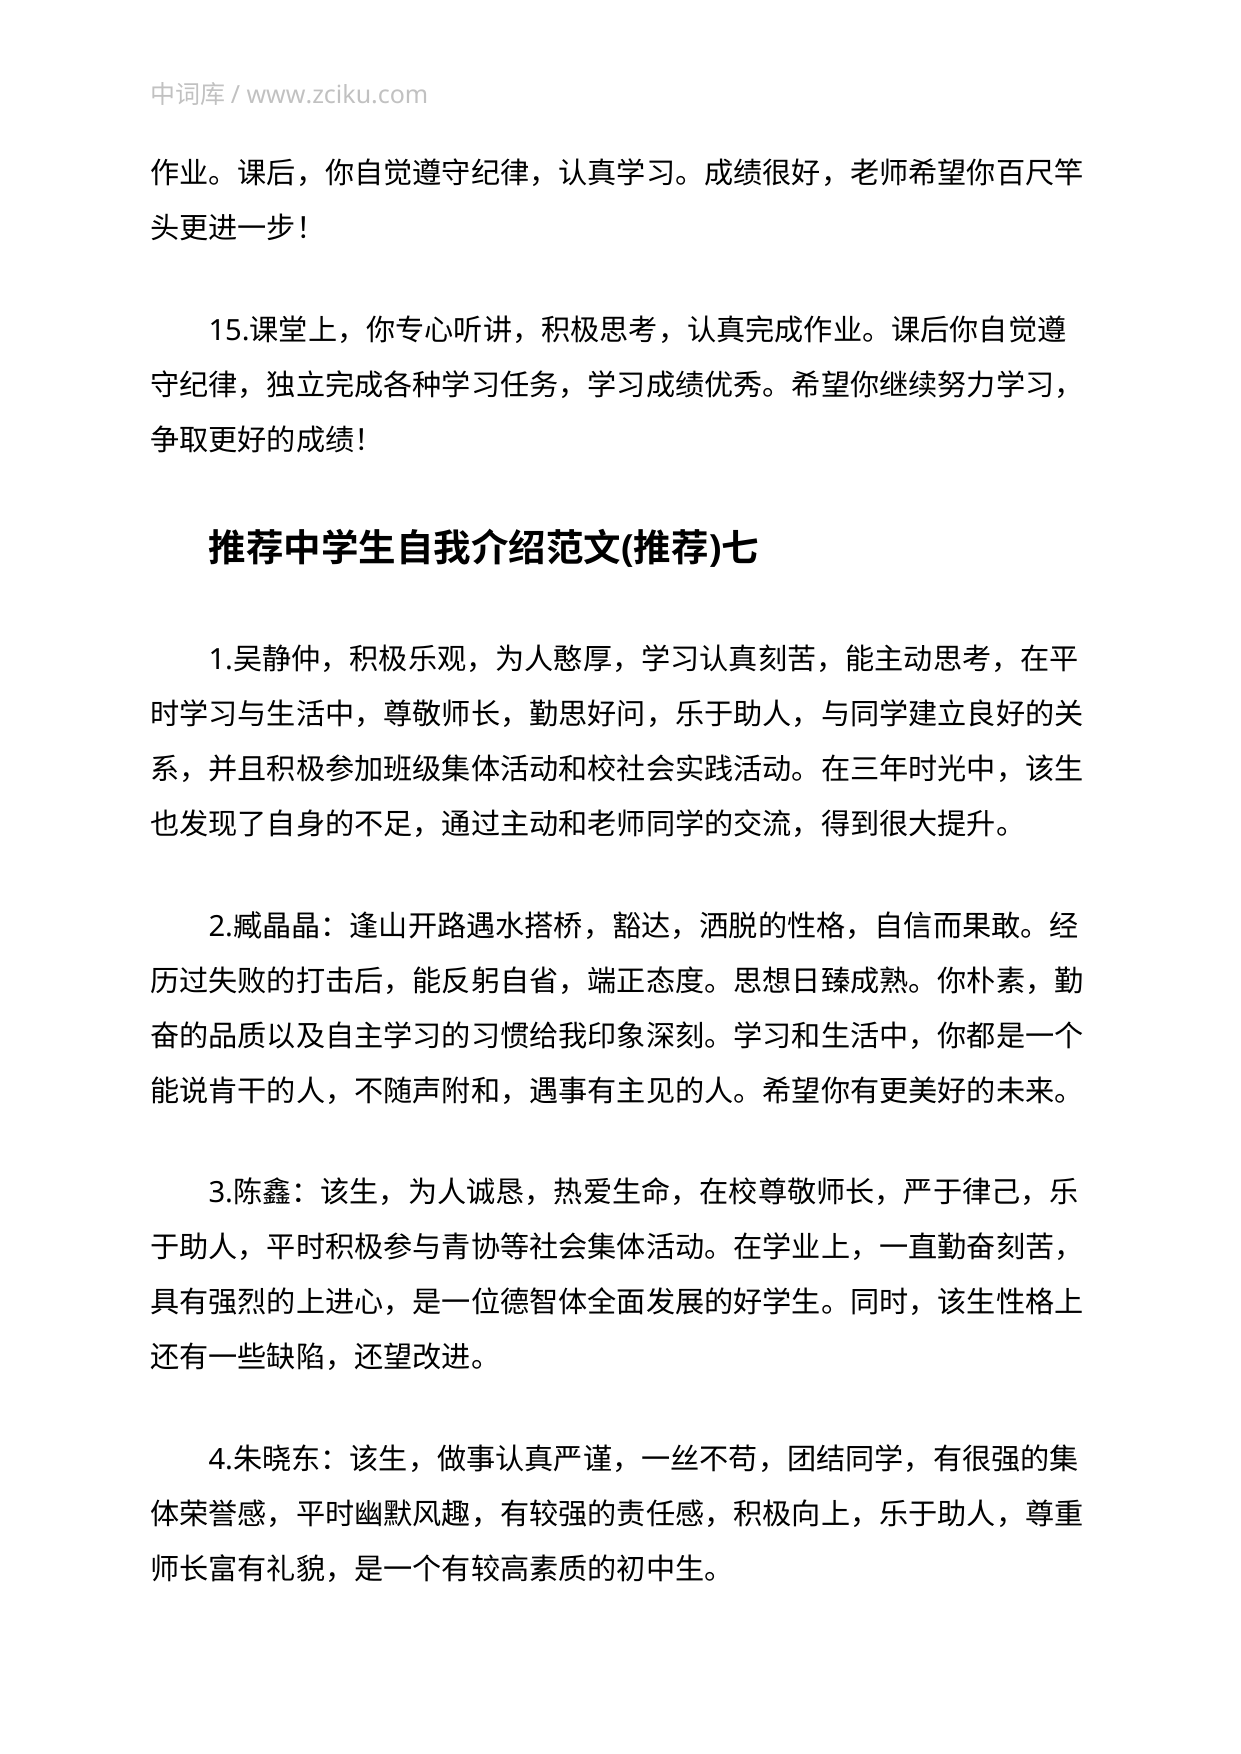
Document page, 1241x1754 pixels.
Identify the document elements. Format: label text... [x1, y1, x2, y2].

text 4.朱晓东：该生，做事认真严谨，一丝不苟，团结同学，有很强的集体荣誉感，平时幽默风趣，有较强的责任感，积极向上，乐于助人，尊重师长富有礼貌，是一个有较高素质的初中生。 [150, 1436, 1090, 1588]
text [150, 150, 1090, 247]
text 3.陈鑫：该生，为人诚恳，热爱生命，在校尊敬师长，严于律己，乐于助人，平时积极参与青协等社会集体活动。在学业上，一直勤奋刻苦，具有强烈的上进心，是一位德智体全面发展的好学生。同时，该生性格上还有一些缺陷，还望改进。 [150, 1169, 1090, 1376]
text 1.吴静仲，积极乐观，为人憨厚，学习认真刻苦，能主动思考，在平时学习与生活中，尊敬师长，勤思好问，乐于助人，与同学建立良好的关系，并且积极参加班级集体活动和校社会实践活动。在三年时光中，该生也发现了自身的不足，通过主动和老师同学的交流，得到很大提升。 [150, 636, 1090, 843]
text 推荐中学生自我介绍范文(推荐)七 [150, 518, 1090, 573]
text 15.课堂上，你专心听讲，积极思考，认真完成作业。课后你自觉遵守纪律，独立完成各种学习任务，学习成绩优秀。希望你继续努力学习，争取更好的成绩！ [150, 307, 1090, 459]
text 2.臧晶晶：逢山开路遇水搭桥，豁达，洒脱的性格，自信而果敢。经历过失败的打击后，能反躬自省，端正态度。思想日臻成熟。你朴素，勤奋的品质以及自主学习的习惯给我印象深刻。学习和生活中，你都是一个能说肯干的人，不随声附和，遇事有主见的人。希望你有更美好的未来。 [150, 902, 1090, 1109]
